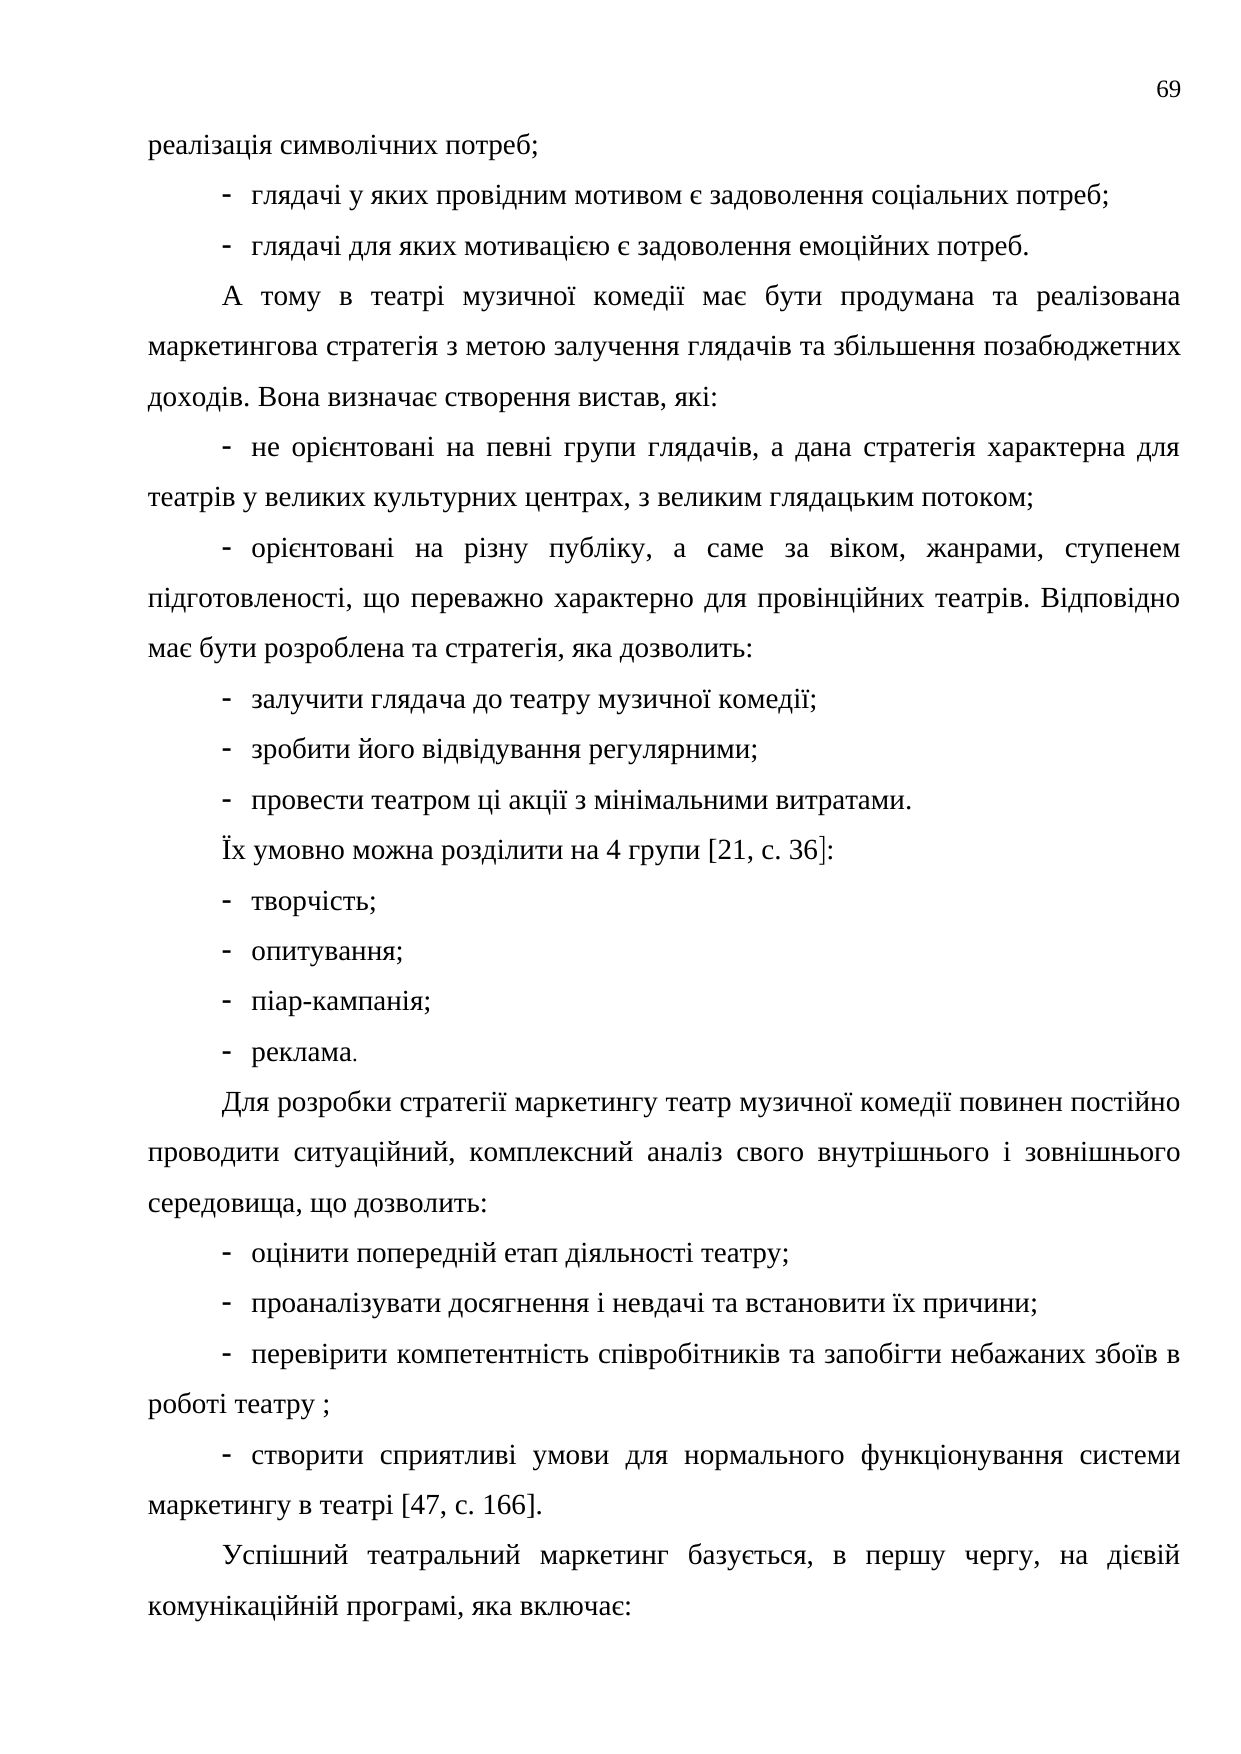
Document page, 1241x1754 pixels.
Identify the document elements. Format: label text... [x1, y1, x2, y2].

list провести театром ці акції з мінімальними витратами. [148, 782, 1181, 815]
list глядачі у яких провідним мотивом є задоволення соціальних потреб; [148, 177, 1181, 211]
text Успішний театральний маркетинг базується, в першу чергу, на дієвій комунікаційній програмі, яка включає: [148, 1537, 1181, 1621]
text А тому в театрі музичної комедії має бути продумана та реалізована маркетингова стратегія з метою залучення глядачів та збільшення позабюджетних доходів. Вона визначає створення вистав, які: [148, 278, 1181, 412]
list Їх умовно можна розділити на 4 групи [21, с. 36: [148, 832, 1181, 866]
list створити сприятливі умови для нормального функціонування системи маркетингу в театрі [47, с. 166]. [148, 1437, 1181, 1521]
list зробити його відвідування регулярними; [148, 731, 1181, 765]
list глядачі для яких мотивацією є задоволення емоційних потреб. [148, 228, 1181, 261]
list перевірити компетентність співробітників та запобігти небажаних збоїв в роботі театру ; [148, 1336, 1181, 1420]
list творчість; [148, 883, 1181, 916]
list оцінити попередній етап діяльності театру; [148, 1235, 1181, 1269]
list проаналізувати досягнення і невдачі та встановити їх причини; [148, 1286, 1181, 1319]
list не орієнтовані на певні групи глядачів, а дана стратегія характерна для театрів у великих культурних центрах, з великим глядацьким потоком; [148, 429, 1181, 513]
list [148, 127, 1181, 161]
list опитування; [148, 933, 1181, 967]
text Для розробки стратегії маркетингу театр музичної комедії повинен постійно проводити ситуаційний, комплексний аналіз свого внутрішнього і зовнішнього середовища, що дозволить: [148, 1084, 1181, 1218]
list залучити глядача до театру музичної комедії; [148, 681, 1181, 714]
list орієнтовані на різну публіку, а саме за віком, жанрами, ступенем підготовленості, що переважно характерно для провінційних театрів. Відповідно має бути розроблена та стратегія, яка дозволить: [148, 530, 1181, 664]
list піар-кампанія; [148, 983, 1181, 1017]
list реклама. [148, 1034, 1181, 1067]
